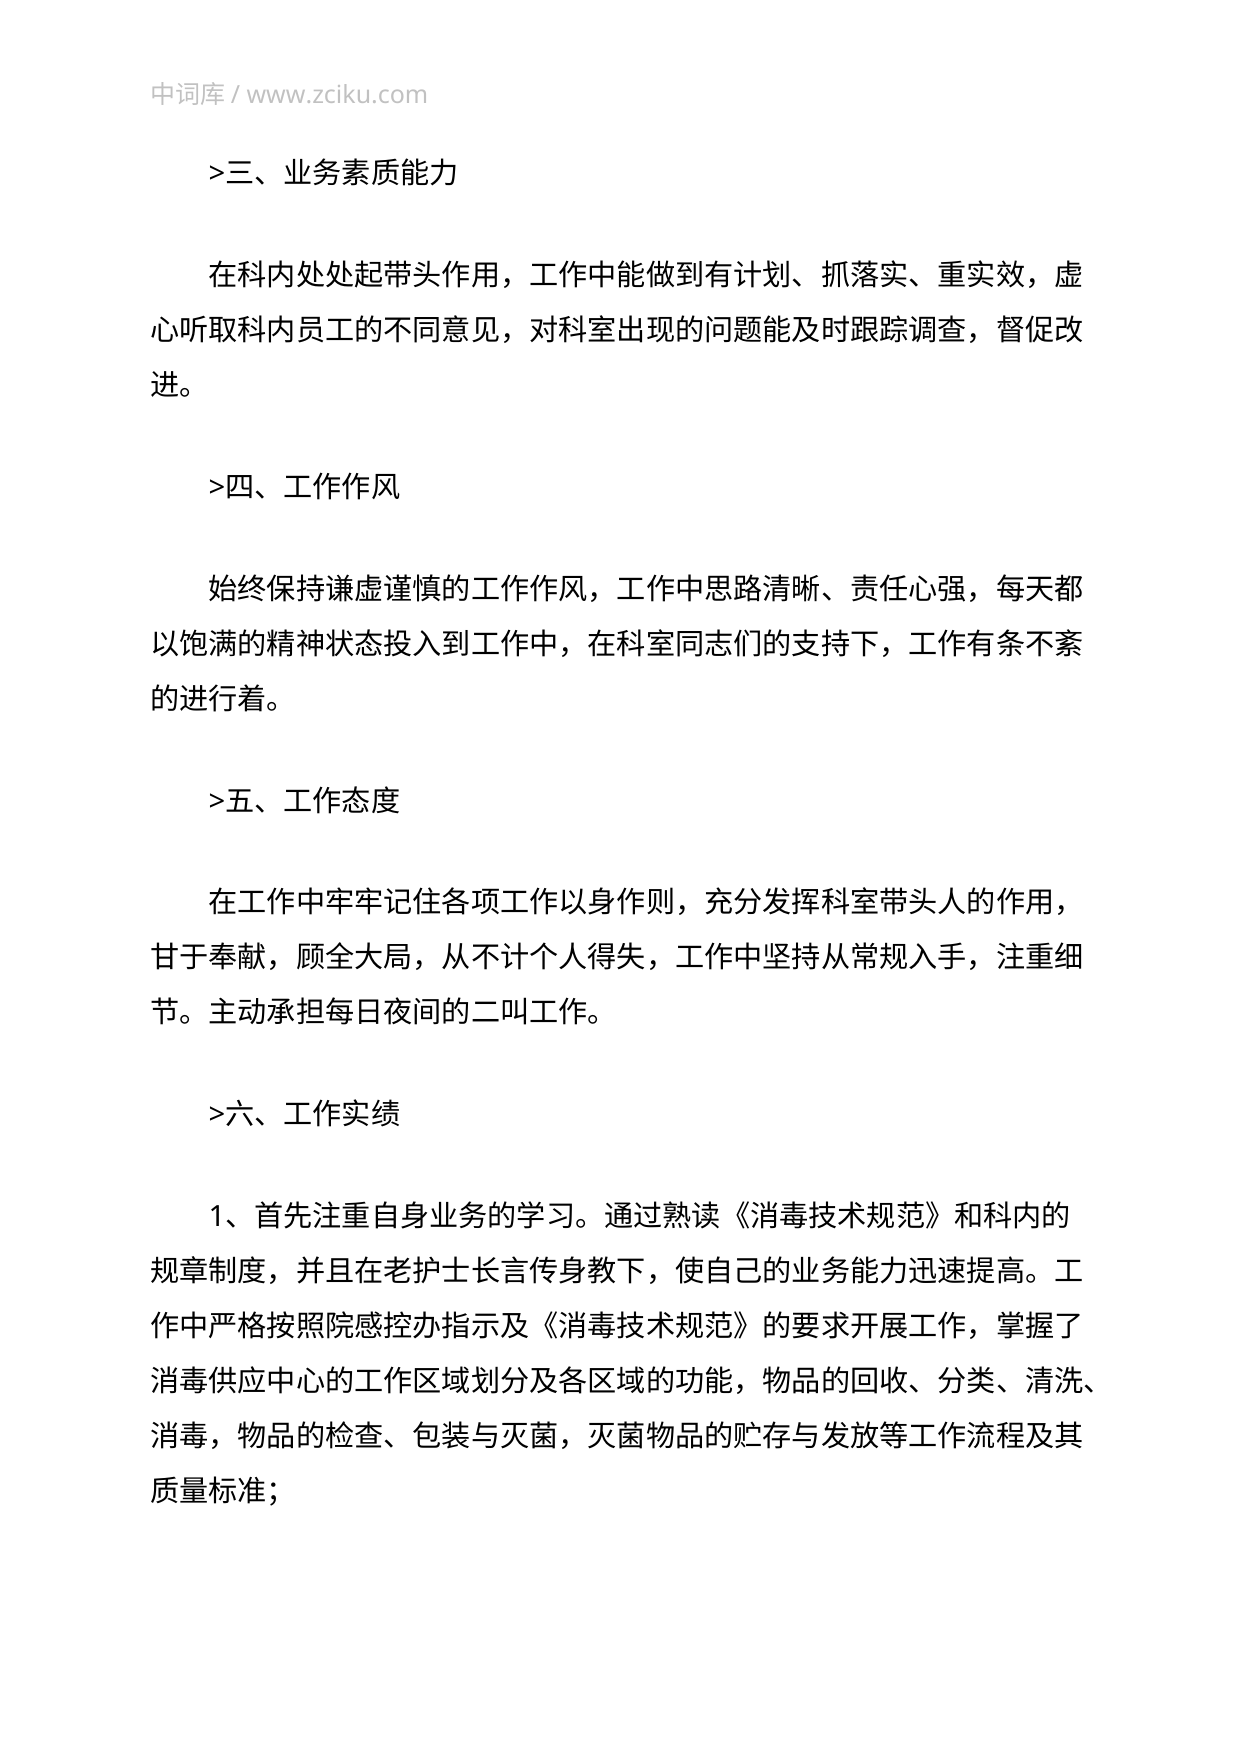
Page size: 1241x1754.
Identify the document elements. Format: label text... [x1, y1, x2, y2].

text >三、业务素质能力 [150, 150, 1090, 192]
text 在科内处处起带头作用，工作中能做到有计划、抓落实、重实效，虚心听取科内员工的不同意见，对科室出现的问题能及时跟踪调查，督促改进。 [150, 252, 1090, 404]
text 始终保持谦虚谨慎的工作作风，工作中思路清晰、责任心强，每天都以饱满的精神状态投入到工作中，在科室同志们的支持下，工作有条不紊的进行着。 [150, 566, 1090, 718]
text >五、工作态度 [150, 777, 1090, 819]
text 在工作中牢牢记住各项工作以身作则，充分发挥科室带头人的作用，甘于奉献，顾全大局，从不计个人得失，工作中坚持从常规入手，注重细节。主动承担每日夜间的二叫工作。 [150, 879, 1090, 1031]
text >四、工作作风 [150, 463, 1090, 506]
text 1、首先注重自身业务的学习。通过熟读《消毒技术规范》和科内的规章制度，并且在老护士长言传身教下，使自己的业务能力迅速提高。工作中严格按照院感控办指示及《消毒技术规范》的要求开展工作，掌握了消毒供应中心的工作区域划分及各区域的功能，物品的回收、分类、清洗、消毒，物品的检查、包装与灭菌，灭菌物品的贮存与发放等工作流程及其质量标准； [150, 1193, 1090, 1509]
text >六、工作实绩 [150, 1091, 1090, 1133]
